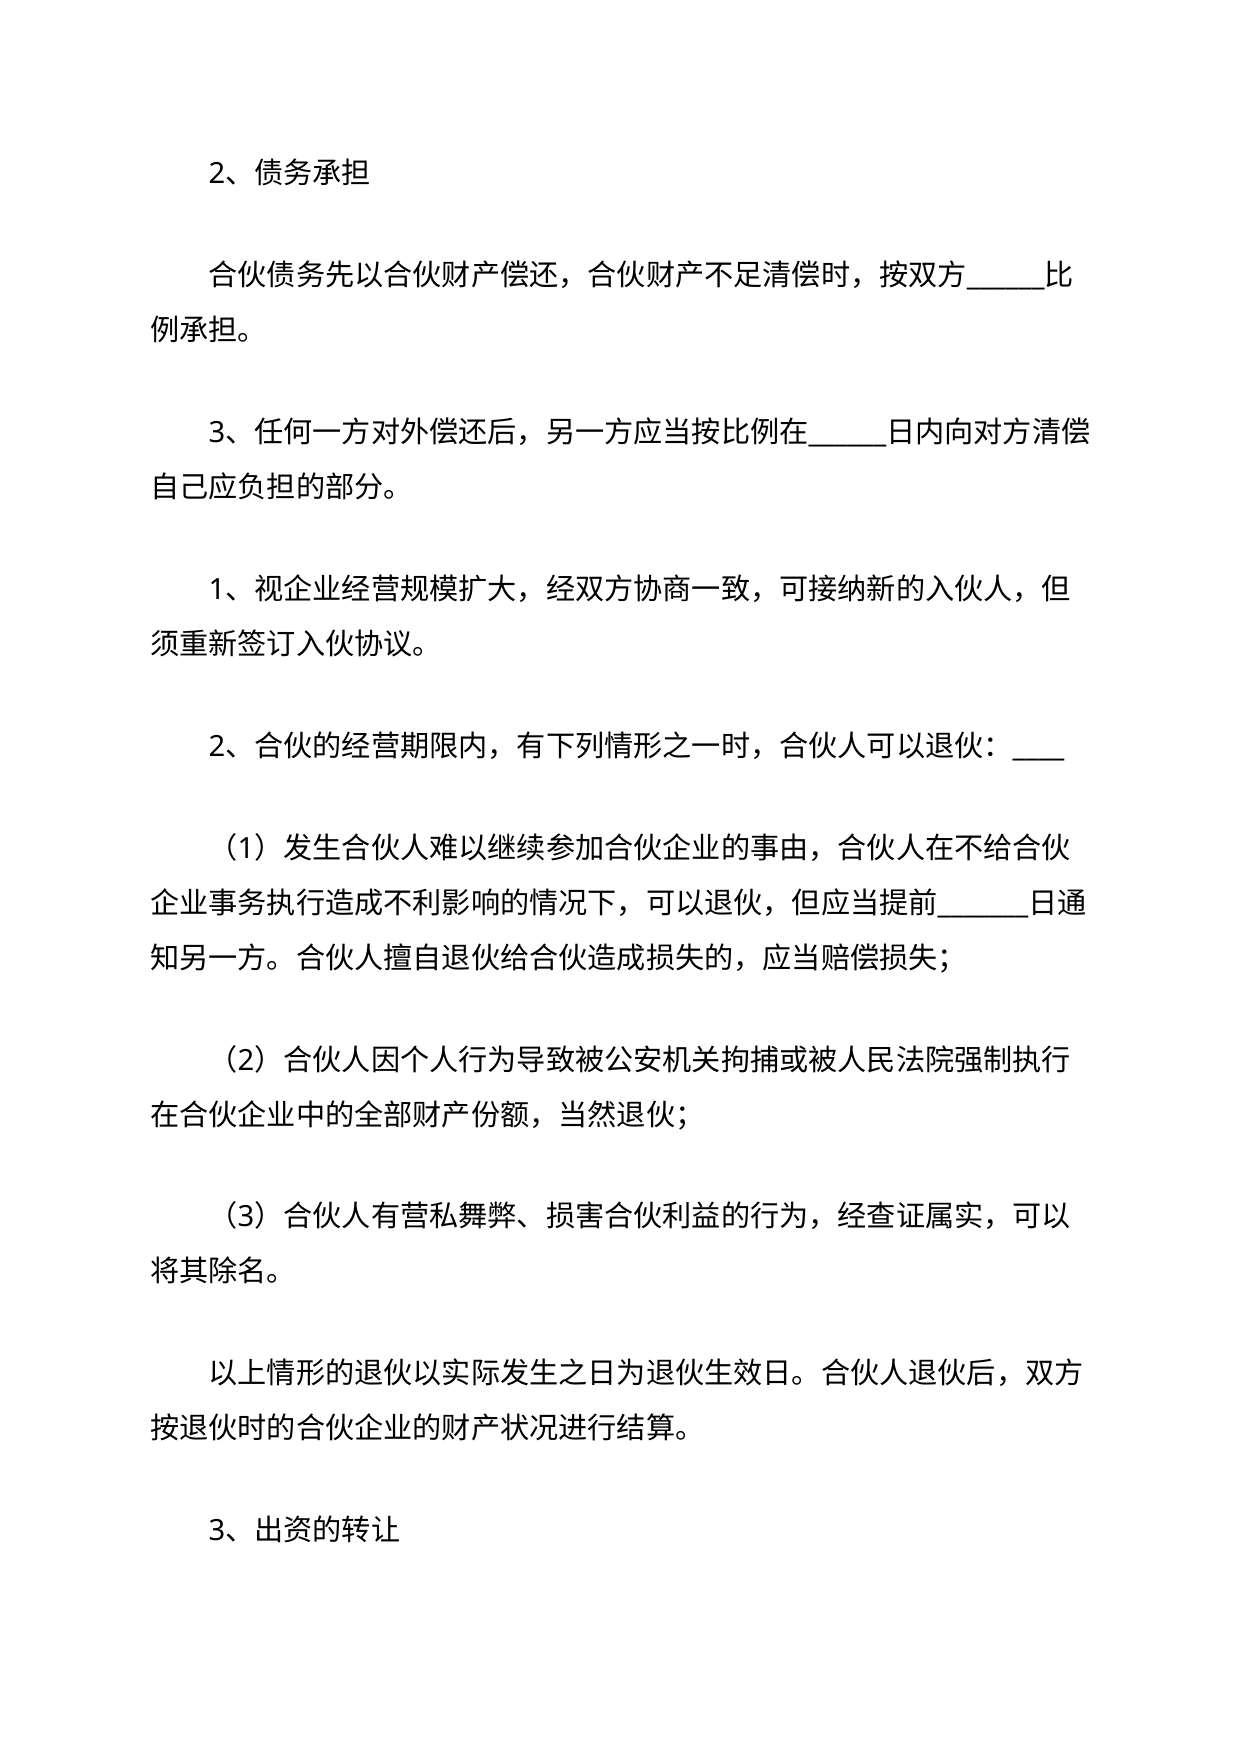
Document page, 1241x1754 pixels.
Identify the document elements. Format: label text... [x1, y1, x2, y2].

text （1）发生合伙人难以继续参加合伙企业的事由，合伙人在不给合伙企业事务执行造成不利影响的情况下，可以退伙，但应当提前_______日通知另一方。合伙人擅自退伙给合伙造成损失的，应当赔偿损失； [150, 824, 1090, 977]
text 3、任何一方对外偿还后，另一方应当按比例在______日内向对方清偿自己应负担的部分。 [150, 409, 1090, 506]
text 3、出资的转让 [150, 1506, 1090, 1549]
text 1、视企业经营规模扩大，经双方协商一致，可接纳新的入伙人，但须重新签订入伙协议。 [150, 566, 1090, 663]
text 以上情形的退伙以实际发生之日为退伙生效日。合伙人退伙后，双方按退伙时的合伙企业的财产状况进行结算。 [150, 1349, 1090, 1447]
text （3）合伙人有营私舞弊、损害合伙利益的行为，经查证属实，可以将其除名。 [150, 1193, 1090, 1290]
text 2、合伙的经营期限内，有下列情形之一时，合伙人可以退伙：____ [150, 722, 1090, 765]
text 2、债务承担 [150, 150, 1090, 192]
text （2）合伙人因个人行为导致被公安机关拘捕或被人民法院强制执行在合伙企业中的全部财产份额，当然退伙； [150, 1036, 1090, 1133]
text 合伙债务先以合伙财产偿还，合伙财产不足清偿时，按双方______比例承担。 [150, 252, 1090, 349]
